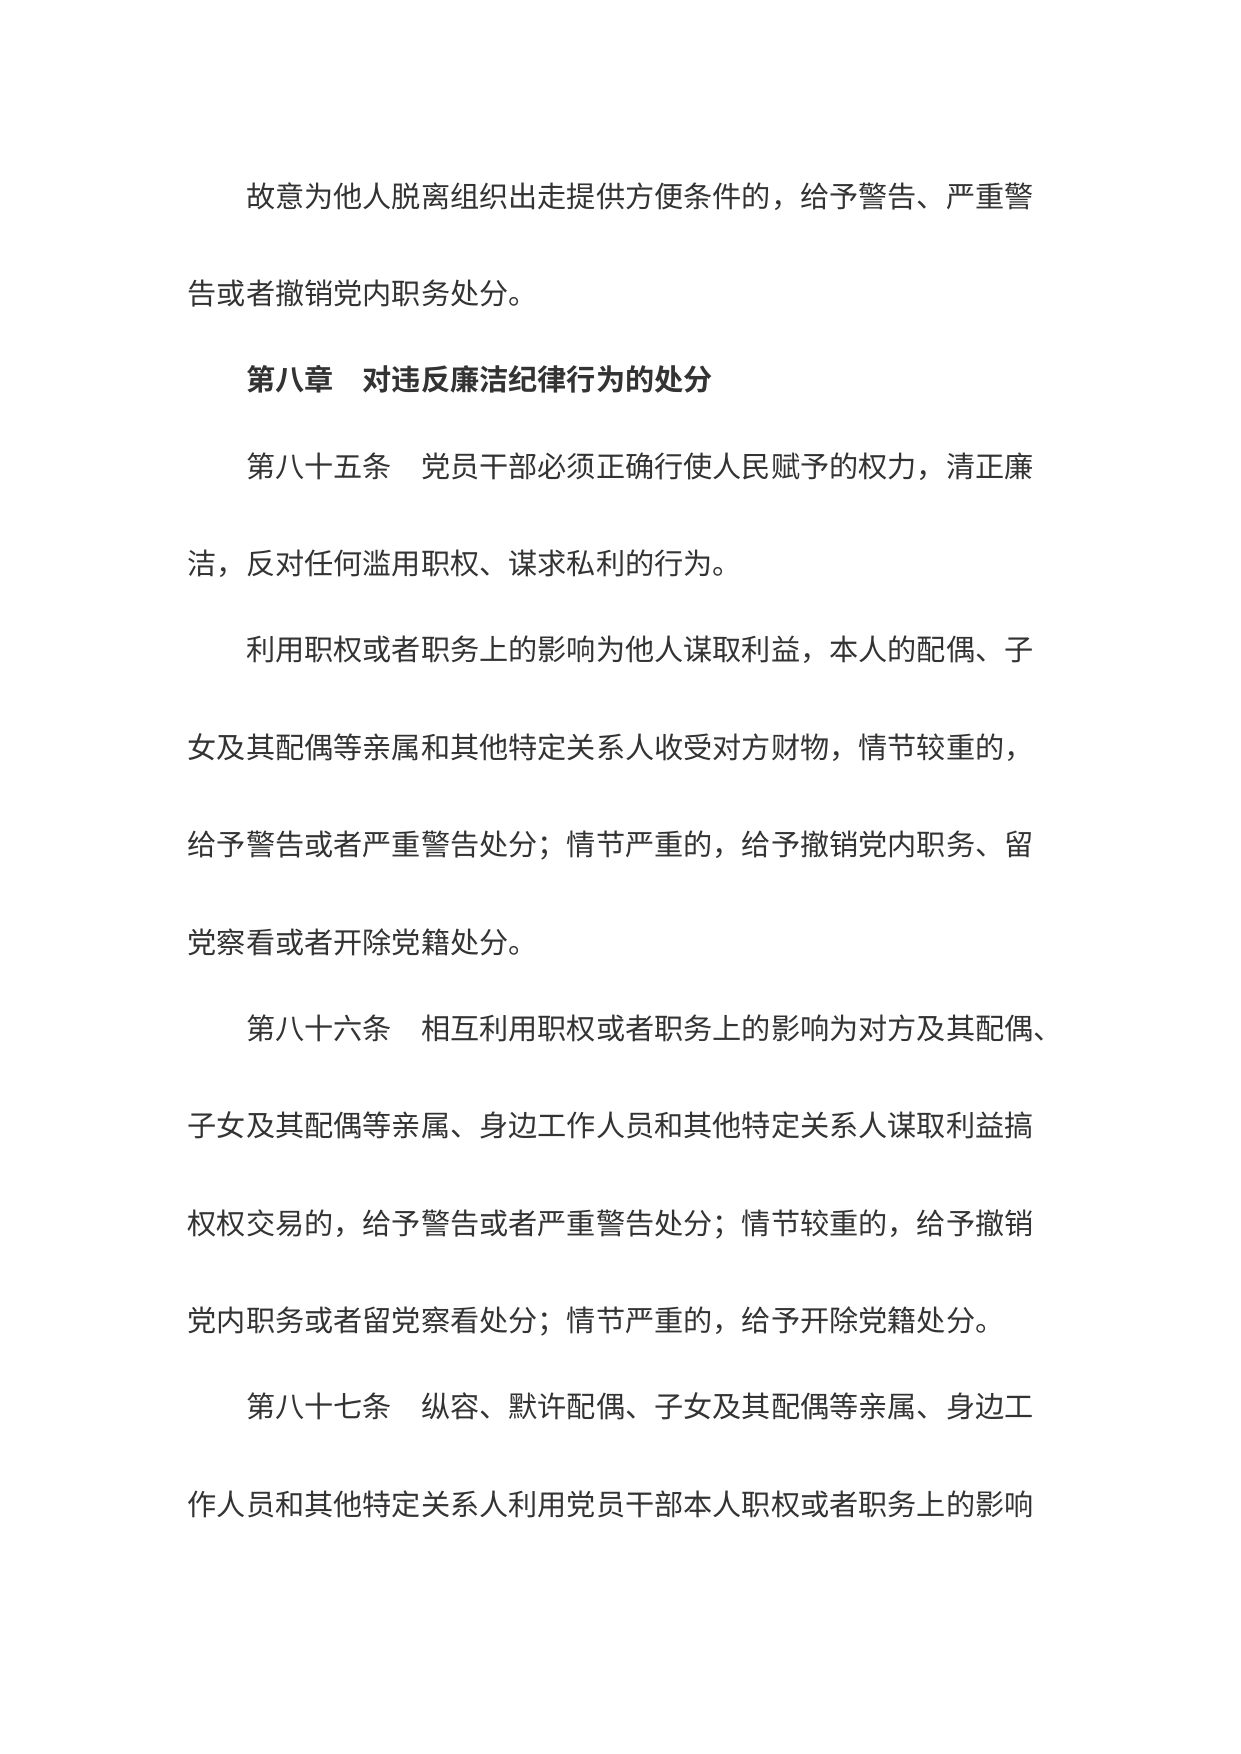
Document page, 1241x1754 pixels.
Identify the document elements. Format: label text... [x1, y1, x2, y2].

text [187, 1373, 1053, 1535]
text 利用职权或者职务上的影响为他人谋取利益，本人的配偶、子女及其配偶等亲属和其他特定关系人收受对方财物，情节较重的，给予警告或者严重警告处分；情节严重的，给予撤销党内职务、留党察看或者开除党籍处分。 [187, 615, 1053, 973]
text 第八章 对违反廉洁纪律行为的处分 [187, 346, 1053, 411]
text 故意为他人脱离组织出走提供方便条件的，给予警告、严重警告或者撤销党内职务处分。 [187, 162, 1053, 324]
text 第八十六条 相互利用职权或者职务上的影响为对方及其配偶、子女及其配偶等亲属、身边工作人员和其他特定关系人谋取利益搞权权交易的，给予警告或者严重警告处分；情节较重的，给予撤销党内职务或者留党察看处分；情节严重的，给予开除党籍处分。 [187, 994, 1053, 1352]
text 第八十五条 党员干部必须正确行使人民赋予的权力，清正廉洁，反对任何滥用职权、谋求私利的行为。 [187, 432, 1053, 594]
